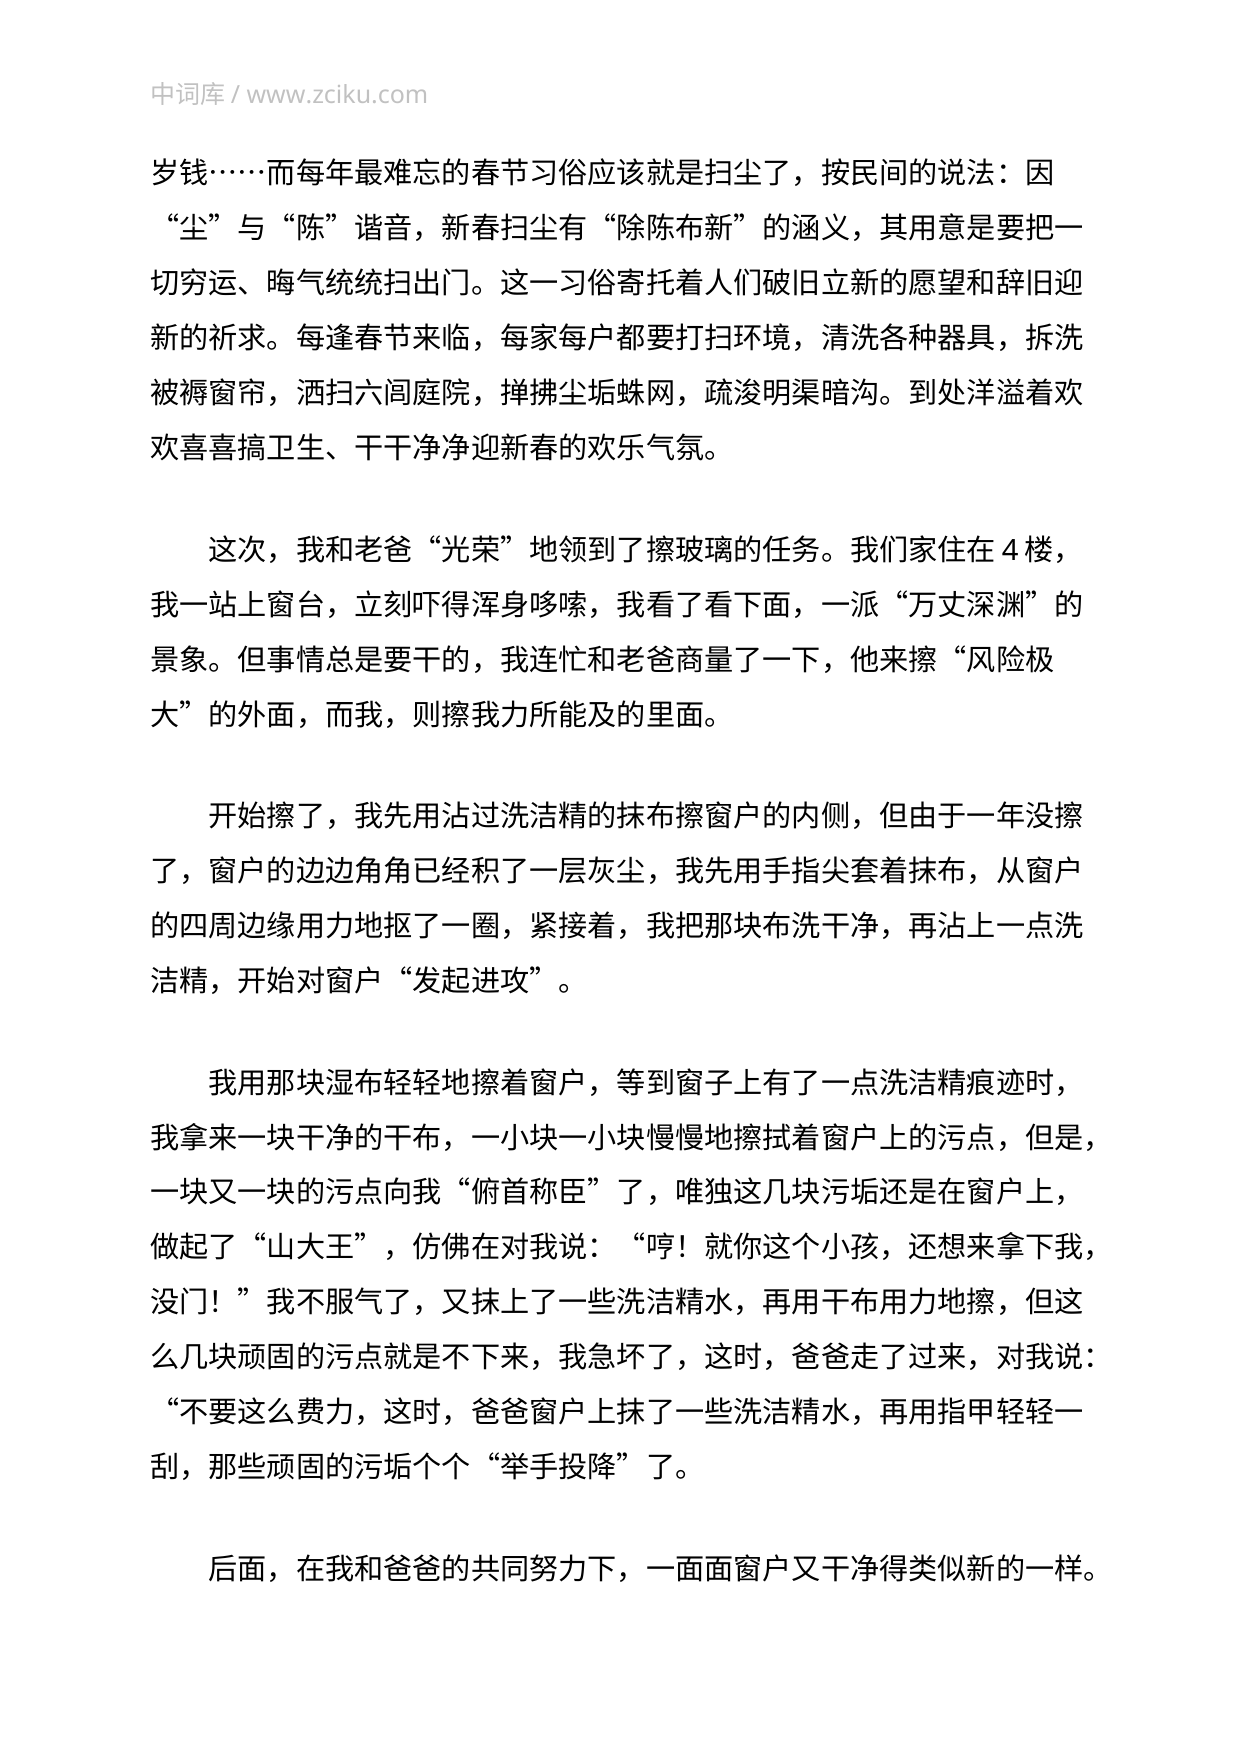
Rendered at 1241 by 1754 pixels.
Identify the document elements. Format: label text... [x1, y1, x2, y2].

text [150, 1545, 1090, 1588]
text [150, 150, 1090, 467]
text 开始擦了，我先用沾过洗洁精的抹布擦窗户的内侧，但由于一年没擦了，窗户的边边角角已经积了一层灰尘，我先用手指尖套着抹布，从窗户的四周边缘用力地抠了一圈，紧接着，我把那块布洗干净，再沾上一点洗洁精，开始对窗户“发起进攻”。 [150, 793, 1090, 1000]
text 我用那块湿布轻轻地擦着窗户，等到窗子上有了一点洗洁精痕迹时，我拿来一块干净的干布，一小块一小块慢慢地擦拭着窗户上的污点，但是，一块又一块的污点向我“俯首称臣”了，唯独这几块污垢还是在窗户上，做起了“山大王”，仿佛在对我说：“哼！就你这个小孩，还想来拿下我，没门！”我不服气了，又抹上了一些洗洁精水，再用干布用力地擦，但这么几块顽固的污点就是不下来，我急坏了，这时，爸爸走了过来，对我说：“不要这么费力，这时，爸爸窗户上抹了一些洗洁精水，再用指甲轻轻一刮，那些顽固的污垢个个“举手投降”了。 [150, 1059, 1090, 1486]
text 这次，我和老爸“光荣”地领到了擦玻璃的任务。我们家住在4楼，我一站上窗台，立刻吓得浑身哆嗦，我看了看下面，一派“万丈深渊”的景象。但事情总是要干的，我连忙和老爸商量了一下，他来擦“风险极大”的外面，而我，则擦我力所能及的里面。 [150, 526, 1090, 733]
